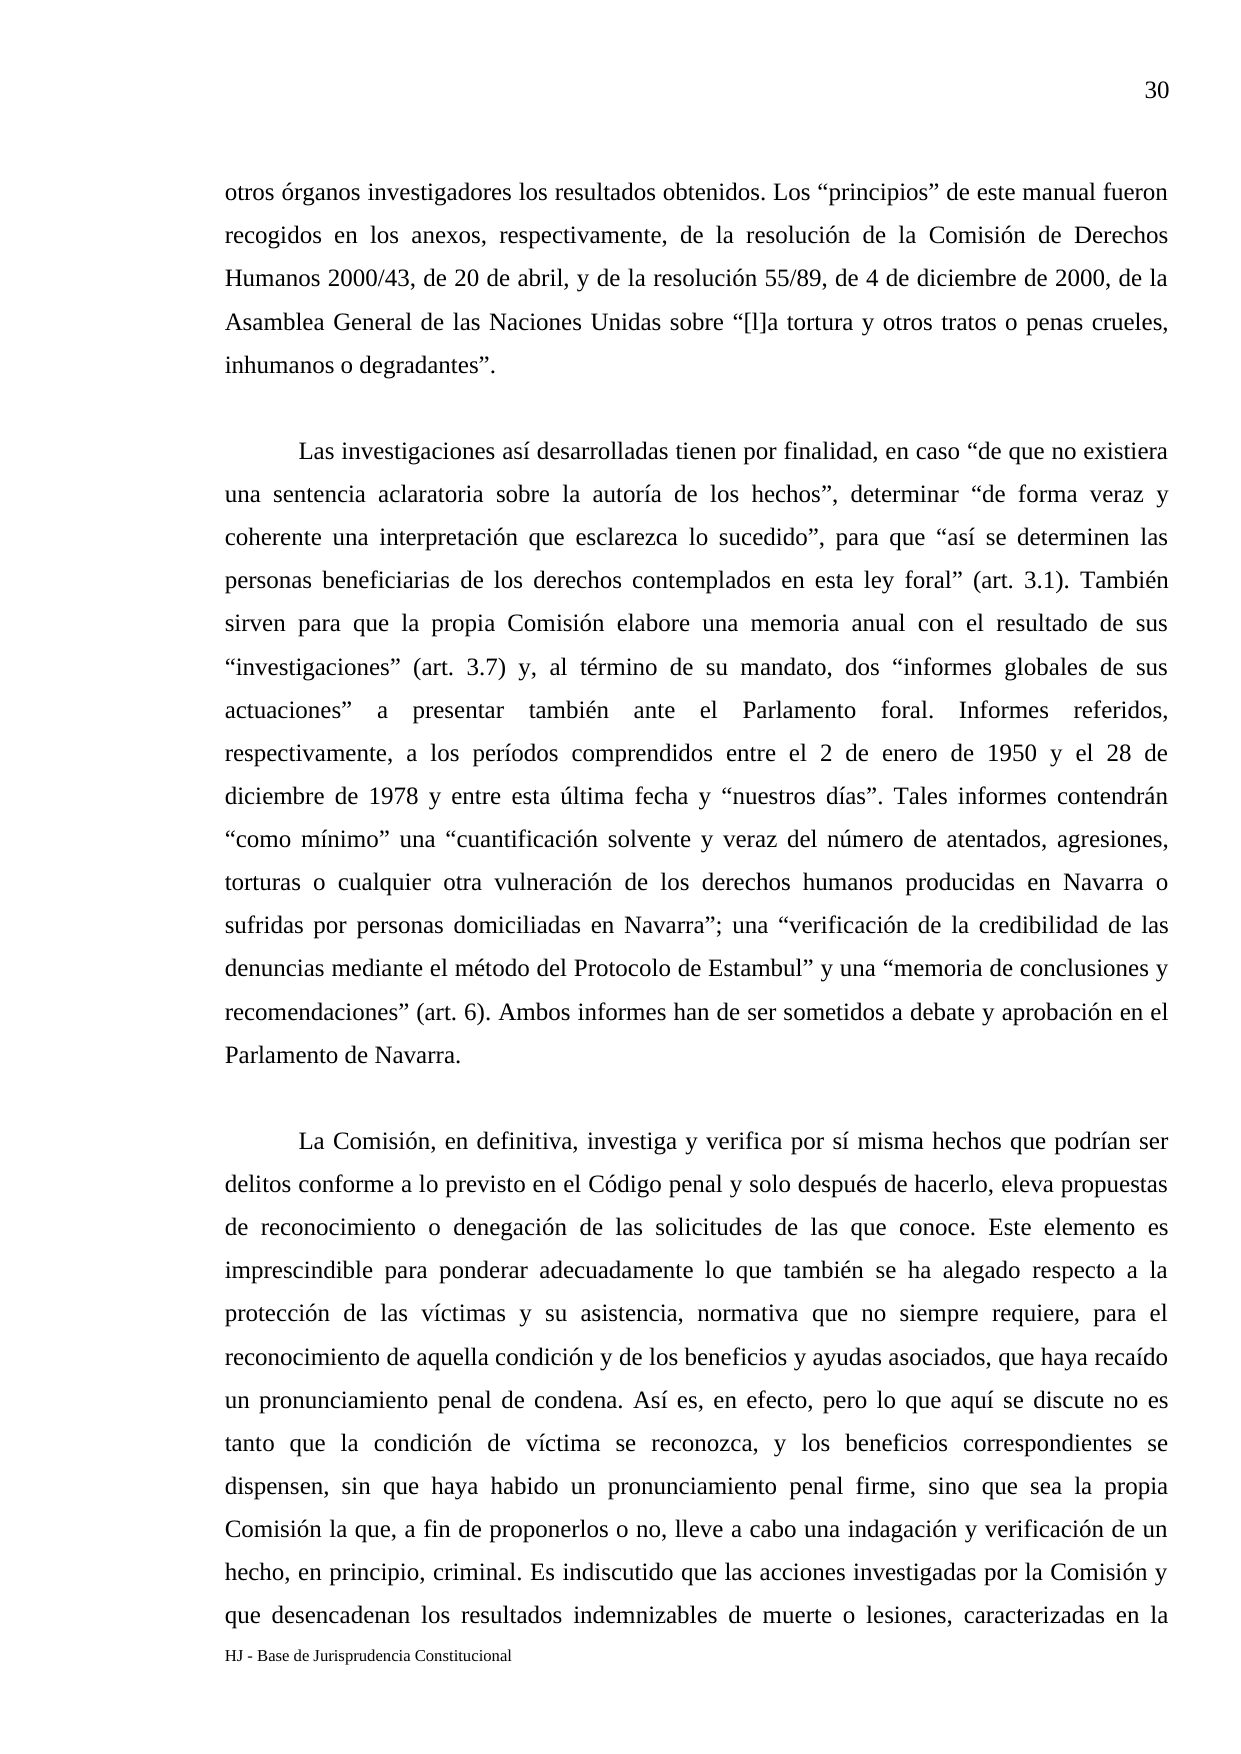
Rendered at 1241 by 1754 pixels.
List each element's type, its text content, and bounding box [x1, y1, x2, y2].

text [224, 1126, 1169, 1629]
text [224, 177, 1169, 378]
text Las investigaciones así desarrolladas tienen por finalidad, en caso “de que no existiera una sentencia aclaratoria sobre la autoría de los hechos”, determinar “de forma veraz y coherente una interpretación que esclarezca lo sucedido”, para que “así se determinen las personas beneficiarias de los derechos contemplados en esta ley foral” (art. 3.1). También sirven para que la propia Comisión elabore una memoria anual con el resultado de sus “investigaciones” (art. 3.7) y, al término de su mandato, dos “informes globales de sus actuaciones” a presentar también ante el Parlamento foral. Informes referidos, respectivamente, a los períodos comprendidos entre el 2 de enero de 1950 y el 28 de diciembre de 1978 y entre esta última fecha y “nuestros días”. Tales informes contendrán “como mínimo” una “cuantificación solvente y veraz del número de atentados, agresiones, torturas o cualquier otra vulneración de los derechos humanos producidas en Navarra o sufridas por personas domiciliadas en Navarra”; una “verificación de la credibilidad de las denuncias mediante el método del Protocolo de Estambul” y una “memoria de conclusiones y recomendaciones” (art. 6). Ambos informes han de ser sometidos a debate y aprobación en el Parlamento de Navarra. [224, 436, 1169, 1068]
